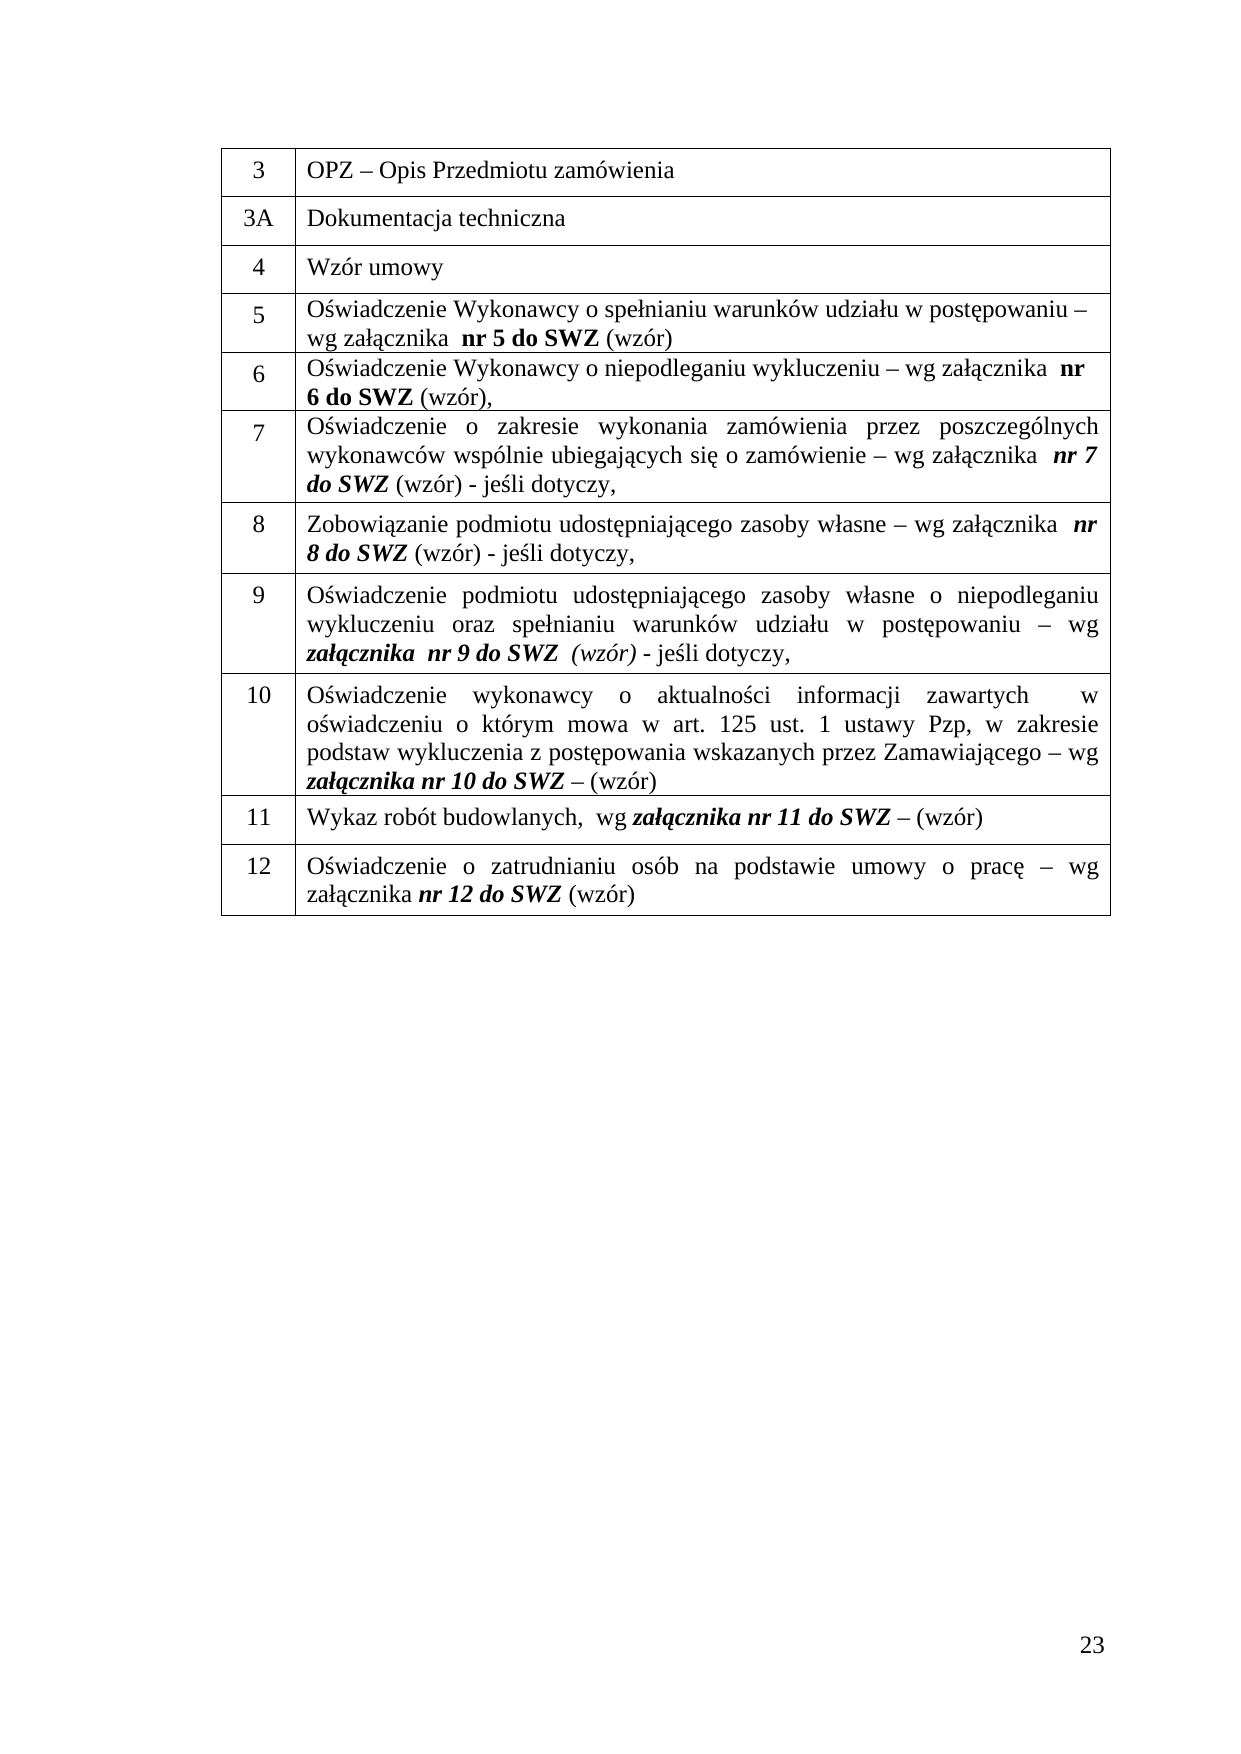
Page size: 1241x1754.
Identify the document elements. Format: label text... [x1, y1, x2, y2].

table_cell Oświadczenie podmiotu udostępniającego zasoby własne o niepodleganiu wykluczeniu oraz spełnianiu warunków udziału w postępowaniu – wg załącznika nr 9 do SWZ (wzór) - jeśli dotyczy, [296, 574, 1110, 673]
table_cell Dokumentacja techniczna [296, 197, 1110, 245]
table_cell Oświadczenie wykonawcy o aktualności informacji zawartych w oświadczeniu o którym mowa w art. 125 ust. 1 ustawy Pzp, w zakresie podstaw wykluczenia z postępowania wskazanych przez Zamawiającego – wg załącznika nr 10 do SWZ – (wzór) [296, 674, 1110, 795]
table_cell 3A [222, 197, 295, 245]
table_cell Oświadczenie o zatrudnianiu osób na podstawie umowy o pracę – wg załącznika nr 12 do SWZ (wzór) [296, 845, 1110, 914]
table_cell 4 [222, 246, 295, 293]
table_cell 6 [222, 353, 295, 410]
table_cell Wzór umowy [296, 246, 1110, 293]
table_cell 7 [222, 411, 295, 502]
table_cell 8 [222, 503, 295, 573]
table_cell Oświadczenie o zakresie wykonania zamówienia przez poszczególnych wykonawców wspólnie ubiegających się o zamówienie – wg załącznika nr 7 do SWZ (wzór) - jeśli dotyczy, [296, 411, 1110, 502]
table_cell Wykaz robót budowlanych, wg załącznika nr 11 do SWZ – (wzór) [296, 796, 1110, 843]
table_cell 11 [222, 796, 295, 843]
table_cell OPZ – Opis Przedmiotu zamówienia [296, 149, 1110, 196]
table_cell 10 [222, 674, 295, 795]
table_cell 12 [222, 845, 295, 914]
table_cell Zobowiązanie podmiotu udostępniającego zasoby własne – wg załącznika nr 8 do SWZ (wzór) - jeśli dotyczy, [296, 503, 1110, 573]
table_cell Oświadczenie Wykonawcy o niepodleganiu wykluczeniu – wg załącznika nr 6 do SWZ (wzór), [296, 353, 1110, 410]
table_cell 5 [222, 294, 295, 352]
table_cell Oświadczenie Wykonawcy o spełnianiu warunków udziału w postępowaniu – wg załącznika nr 5 do SWZ (wzór) [296, 294, 1110, 352]
table_cell 3 [222, 149, 295, 196]
table_cell 9 [222, 574, 295, 673]
